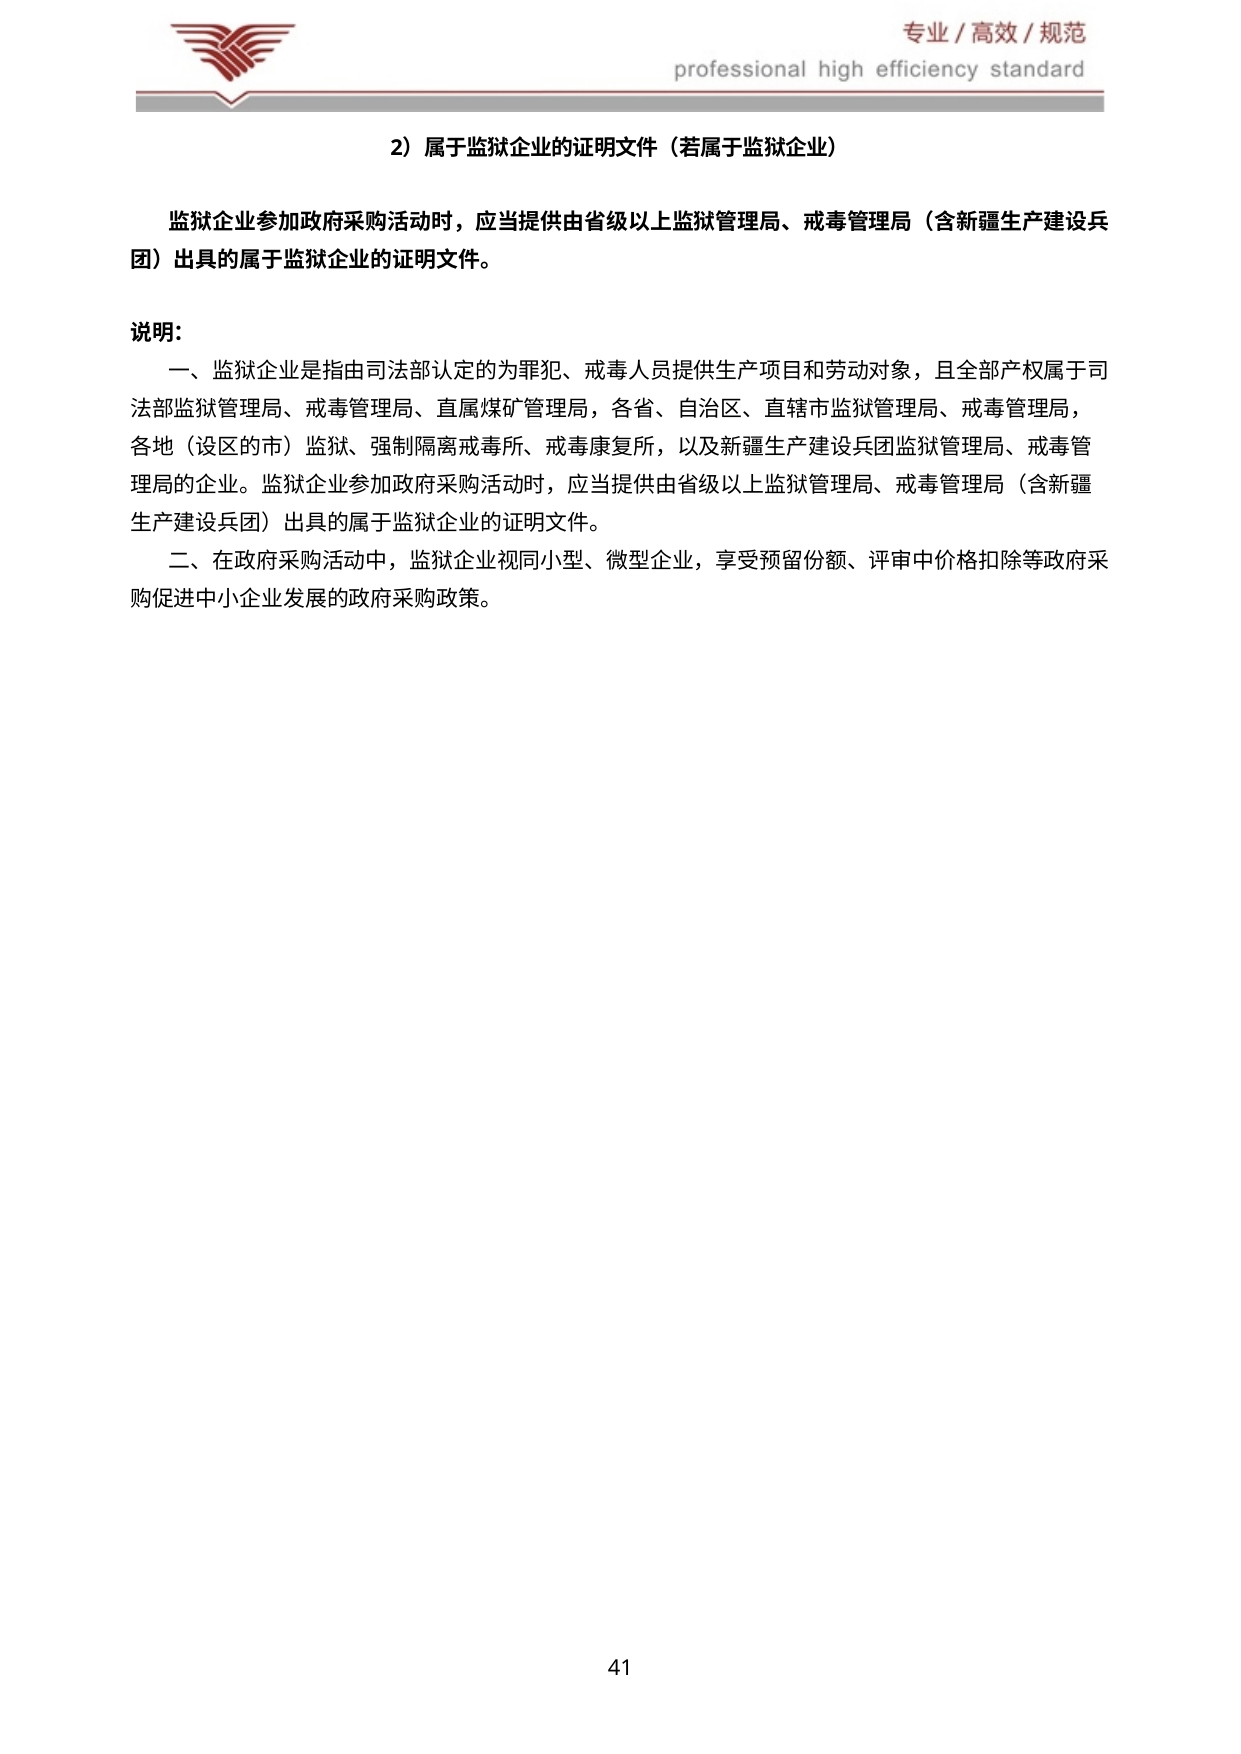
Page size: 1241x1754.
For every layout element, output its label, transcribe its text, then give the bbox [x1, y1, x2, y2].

text 说明： [130, 315, 1110, 347]
text 2）属于监狱企业的证明文件（若属于监狱企业） [130, 130, 1110, 162]
text 一、监狱企业是指由司法部认定的为罪犯、戒毒人员提供生产项目和劳动对象，且全部产权属于司法部监狱管理局、戒毒管理局、直属煤矿管理局，各省、自治区、直辖市监狱管理局、戒毒管理局，各地（设区的市）监狱、强制隔离戒毒所、戒毒康复所，以及新疆生产建设兵团监狱管理局、戒毒管理局的企业。监狱企业参加政府采购活动时，应当提供由省级以上监狱管理局、戒毒管理局（含新疆生产建设兵团）出具的属于监狱企业的证明文件。 [130, 353, 1110, 537]
text 二、在政府采购活动中，监狱企业视同小型、微型企业，享受预留份额、评审中价格扣除等政府采购促进中小企业发展的政府采购政策。 [130, 543, 1110, 612]
picture [135, 0, 1105, 112]
text 监狱企业参加政府采购活动时，应当提供由省级以上监狱管理局、戒毒管理局（含新疆生产建设兵团）出具的属于监狱企业的证明文件。 [130, 204, 1110, 273]
